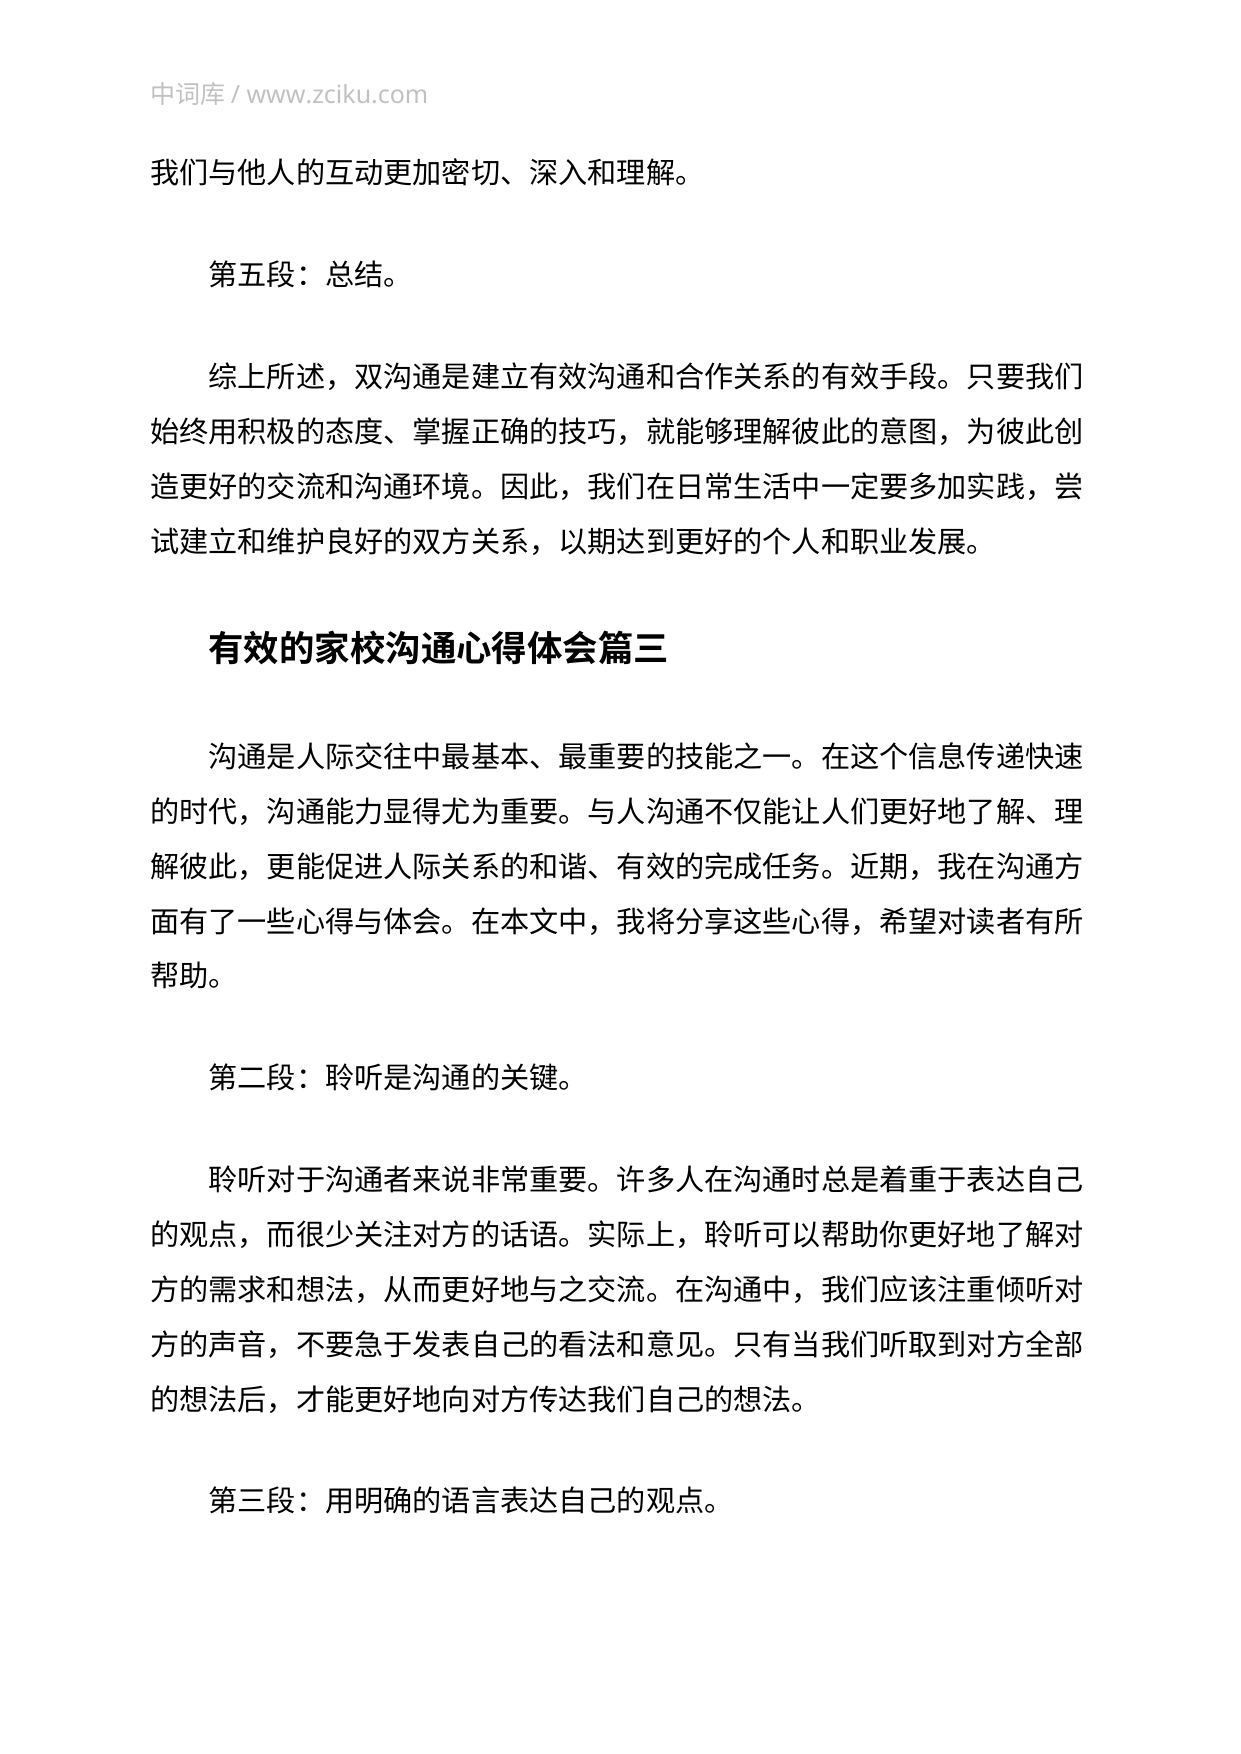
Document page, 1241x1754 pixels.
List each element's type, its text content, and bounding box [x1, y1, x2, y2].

text 综上所述，双沟通是建立有效沟通和合作关系的有效手段。只要我们始终用积极的态度、掌握正确的技巧，就能够理解彼此的意图，为彼此创造更好的交流和沟通环境。因此，我们在日常生活中一定要多加实践，尝试建立和维护良好的双方关系，以期达到更好的个人和职业发展。 [150, 353, 1090, 561]
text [150, 150, 1090, 192]
text 有效的家校沟通心得体会篇三 [150, 620, 1090, 671]
text 第二段：聆听是沟通的关键。 [150, 1055, 1090, 1097]
text 第五段：总结。 [150, 252, 1090, 294]
text 沟通是人际交往中最基本、最重要的技能之一。在这个信息传递快速的时代，沟通能力显得尤为重要。与人沟通不仅能让人们更好地了解、理解彼此，更能促进人际关系的和谐、有效的完成任务。近期，我在沟通方面有了一些心得与体会。在本文中，我将分享这些心得，希望对读者有所帮助。 [150, 733, 1090, 995]
text 聆听对于沟通者来说非常重要。许多人在沟通时总是着重于表达自己的观点，而很少关注对方的话语。实际上，聆听可以帮助你更好地了解对方的需求和想法，从而更好地与之交流。在沟通中，我们应该注重倾听对方的声音，不要急于发表自己的看法和意见。只有当我们听取到对方全部的想法后，才能更好地向对方传达我们自己的想法。 [150, 1157, 1090, 1418]
text 第三段：用明确的语言表达自己的观点。 [150, 1478, 1090, 1520]
